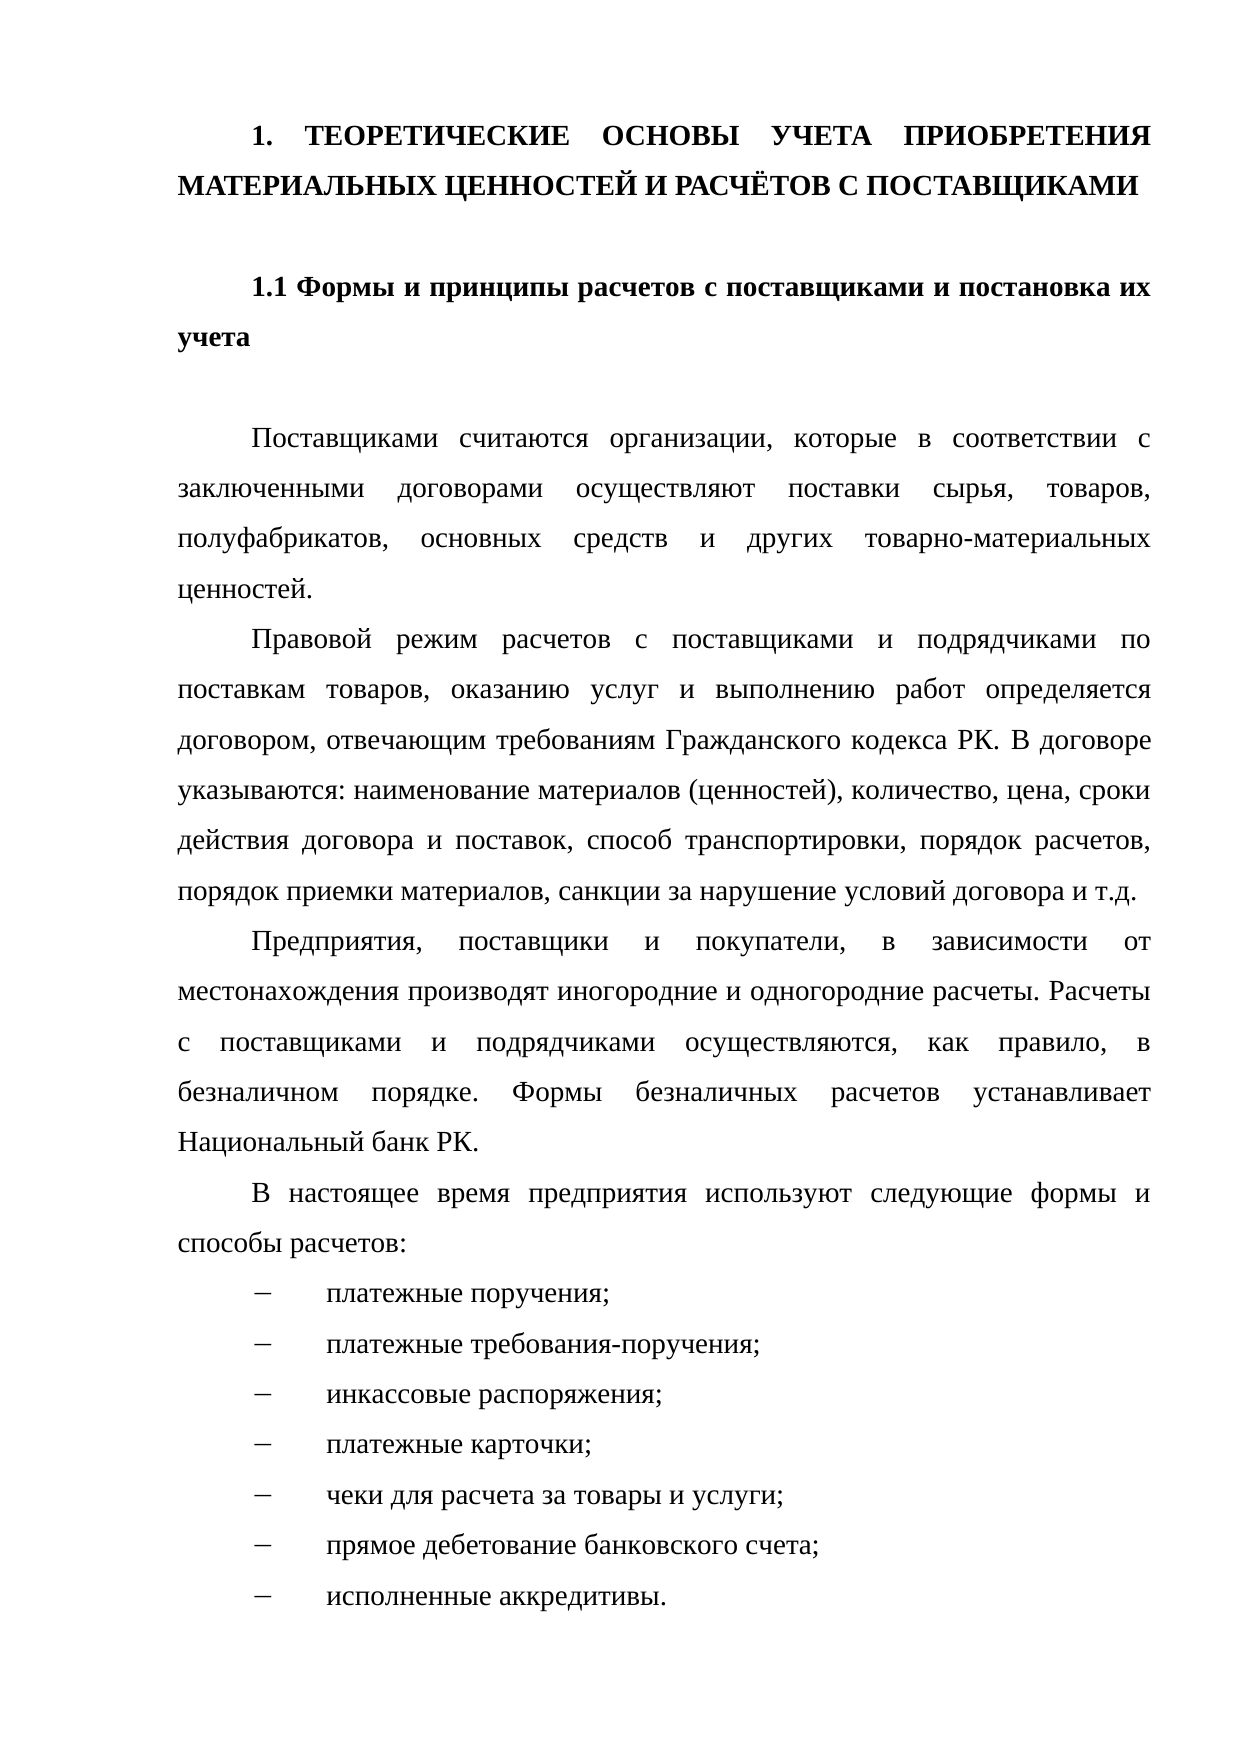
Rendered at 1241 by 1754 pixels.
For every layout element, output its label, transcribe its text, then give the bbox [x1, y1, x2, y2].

text 1. ТЕОРЕТИЧЕСКИЕ ОСНОВЫ УЧЕТА ПРИОБРЕТЕНИЯ МАТЕРИАЛЬНЫХ ЦЕННОСТЕЙ И РАСЧЁТОВ С ПОСТАВЩИКАМИ [177, 118, 1152, 202]
list инкассовые распоряжения; [177, 1376, 1152, 1410]
text В настоящее время предприятия используют следующие формы и способы расчетов: [177, 1175, 1152, 1258]
text 1.1 Формы и принципы расчетов с поставщиками и постановка их учета [177, 269, 1152, 353]
text Поставщиками считаются организации, которые в соответствии с заключенными договорами осуществляют поставки сырья, товаров, полуфабрикатов, основных средств и других товарно-материальных ценностей. [177, 420, 1152, 604]
list исполненные аккредитивы. [177, 1578, 1152, 1611]
list платежные требования-поручения; [177, 1326, 1152, 1359]
list чеки для расчета за товары и услуги; [177, 1477, 1152, 1511]
text Предприятия, поставщики и покупатели, в зависимости от местонахождения производят иногородние и одногородние расчеты. Расчеты с поставщиками и подрядчиками осуществляются, как правило, в безналичном порядке. Формы безналичных расчетов устанавливает Национальный банк РК. [177, 923, 1152, 1158]
text Правовой режим расчетов с поставщиками и подрядчиками по поставкам товаров, оказанию услуг и выполнению работ определяется договором, отвечающим требованиям Гражданского кодекса РК. В договоре указываются: наименование материалов (ценностей), количество, цена, сроки действия договора и поставок, способ транспортировки, порядок расчетов, порядок приемки материалов, санкции за нарушение условий договора и т.д. [177, 621, 1152, 906]
list платежные карточки; [177, 1427, 1152, 1460]
list платежные поручения; [177, 1275, 1152, 1309]
list прямое дебетование банковского счета; [177, 1527, 1152, 1561]
